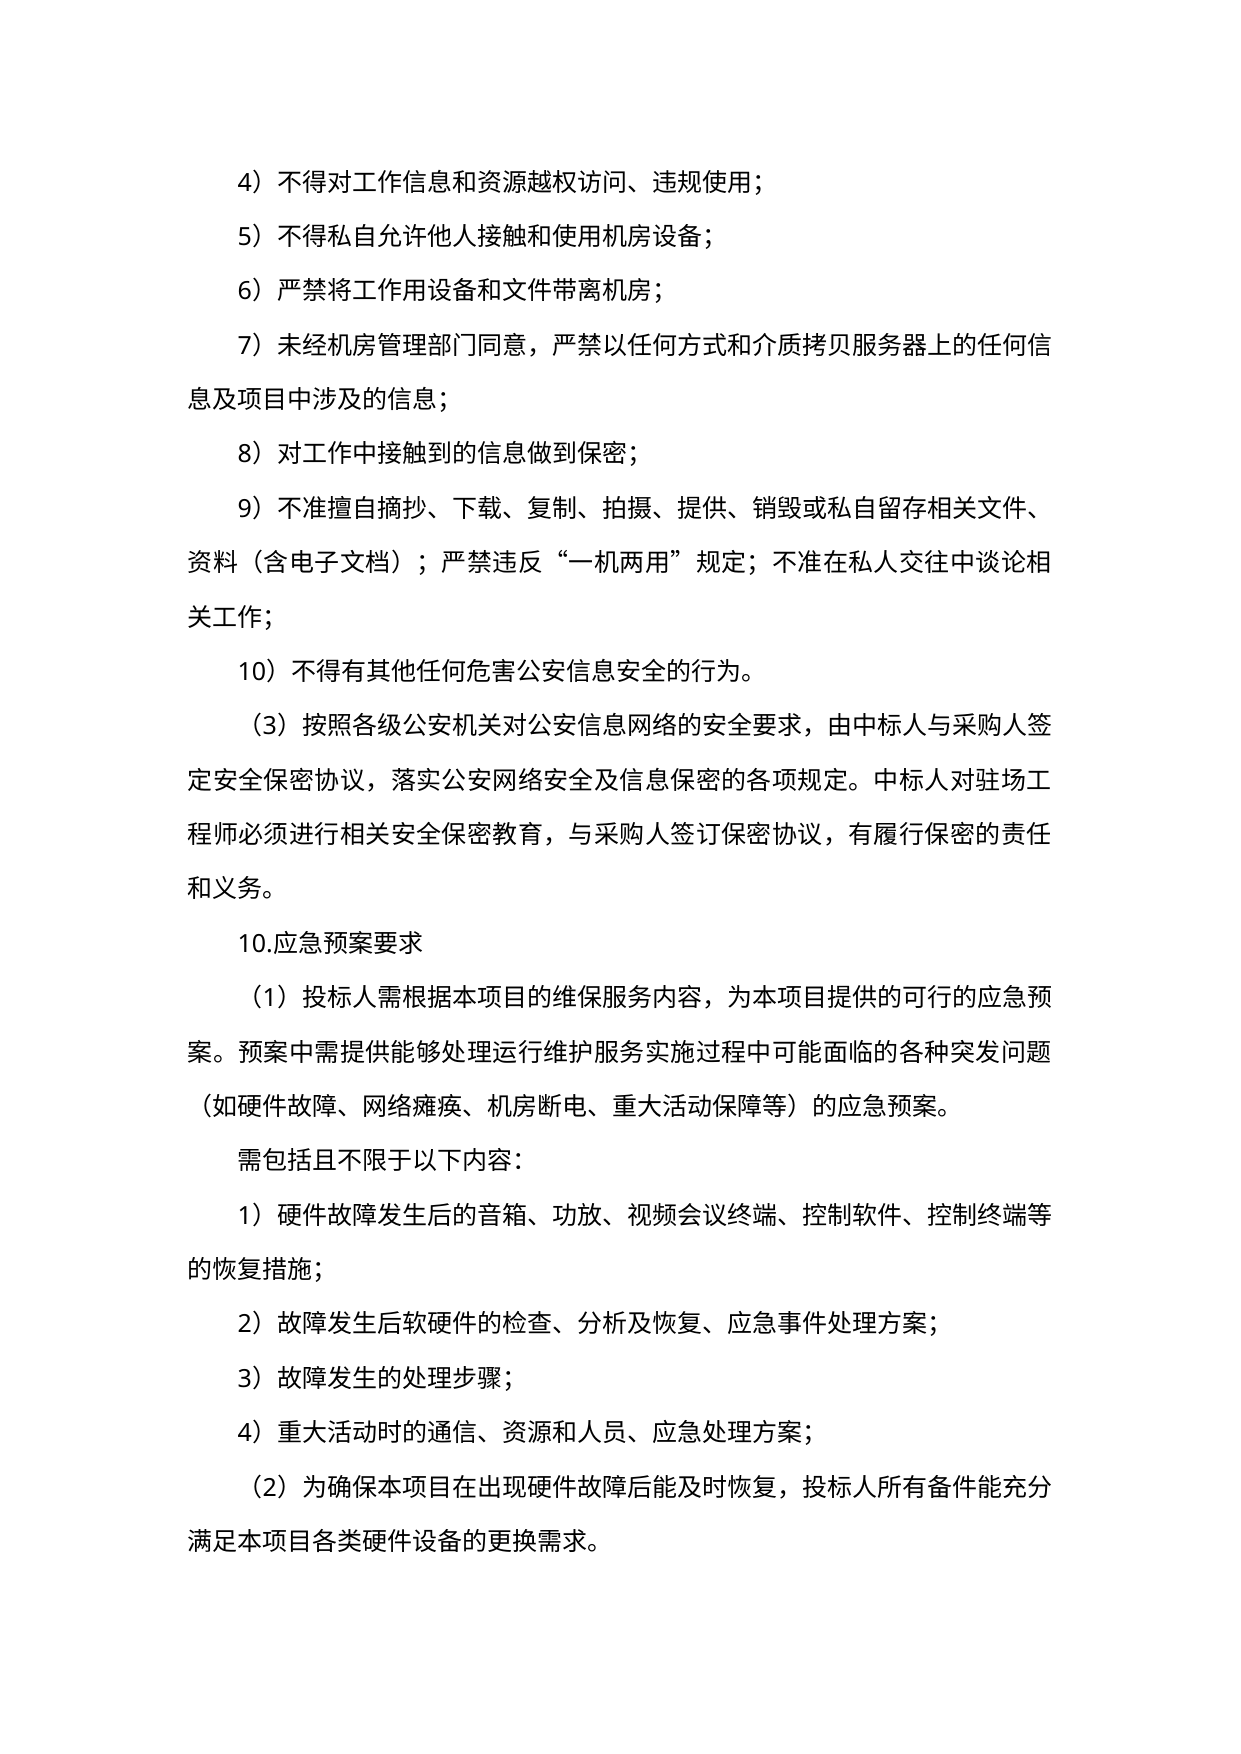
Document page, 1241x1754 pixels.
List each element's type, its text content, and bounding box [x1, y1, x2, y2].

text （3）按照各级公安机关对公安信息网络的安全要求，由中标人与采购人签定安全保密协议，落实公安网络安全及信息保密的各项规定。中标人对驻场工程师必须进行相关安全保密教育，与采购人签订保密协议，有履行保密的责任和义务。 [187, 706, 1053, 905]
text （1）投标人需根据本项目的维保服务内容，为本项目提供的可行的应急预案。预案中需提供能够处理运行维护服务实施过程中可能面临的各种突发问题（如硬件故障、网络瘫痪、机房断电、重大活动保障等）的应急预案。 [187, 978, 1053, 1123]
text 3）故障发生的处理步骤； [187, 1358, 1053, 1394]
text 9）不准擅自摘抄、下载、复制、拍摄、提供、销毁或私自留存相关文件、资料（含电子文档）；严禁违反“一机两用”规定；不准在私人交往中谈论相关工作； [187, 488, 1053, 633]
text 10）不得有其他任何危害公安信息安全的行为。 [187, 651, 1053, 688]
text 2）故障发生后软硬件的检查、分析及恢复、应急事件处理方案； [187, 1304, 1053, 1340]
text 6）严禁将工作用设备和文件带离机房； [187, 271, 1053, 307]
text （2）为确保本项目在出现硬件故障后能及时恢复，投标人所有备件能充分满足本项目各类硬件设备的更换需求。 [187, 1467, 1053, 1558]
text 1）硬件故障发生后的音箱、功放、视频会议终端、控制软件、控制终端等的恢复措施； [187, 1195, 1053, 1286]
text 7）未经机房管理部门同意，严禁以任何方式和介质拷贝服务器上的任何信息及项目中涉及的信息； [187, 325, 1053, 416]
text 4）重大活动时的通信、资源和人员、应急处理方案； [187, 1413, 1053, 1449]
text 10.应急预案要求 [187, 923, 1053, 959]
text 4）不得对工作信息和资源越权访问、违规使用； [187, 162, 1053, 198]
text 8）对工作中接触到的信息做到保密； [187, 434, 1053, 470]
text 5）不得私自允许他人接触和使用机房设备； [187, 216, 1053, 253]
text 需包括且不限于以下内容： [187, 1141, 1053, 1177]
